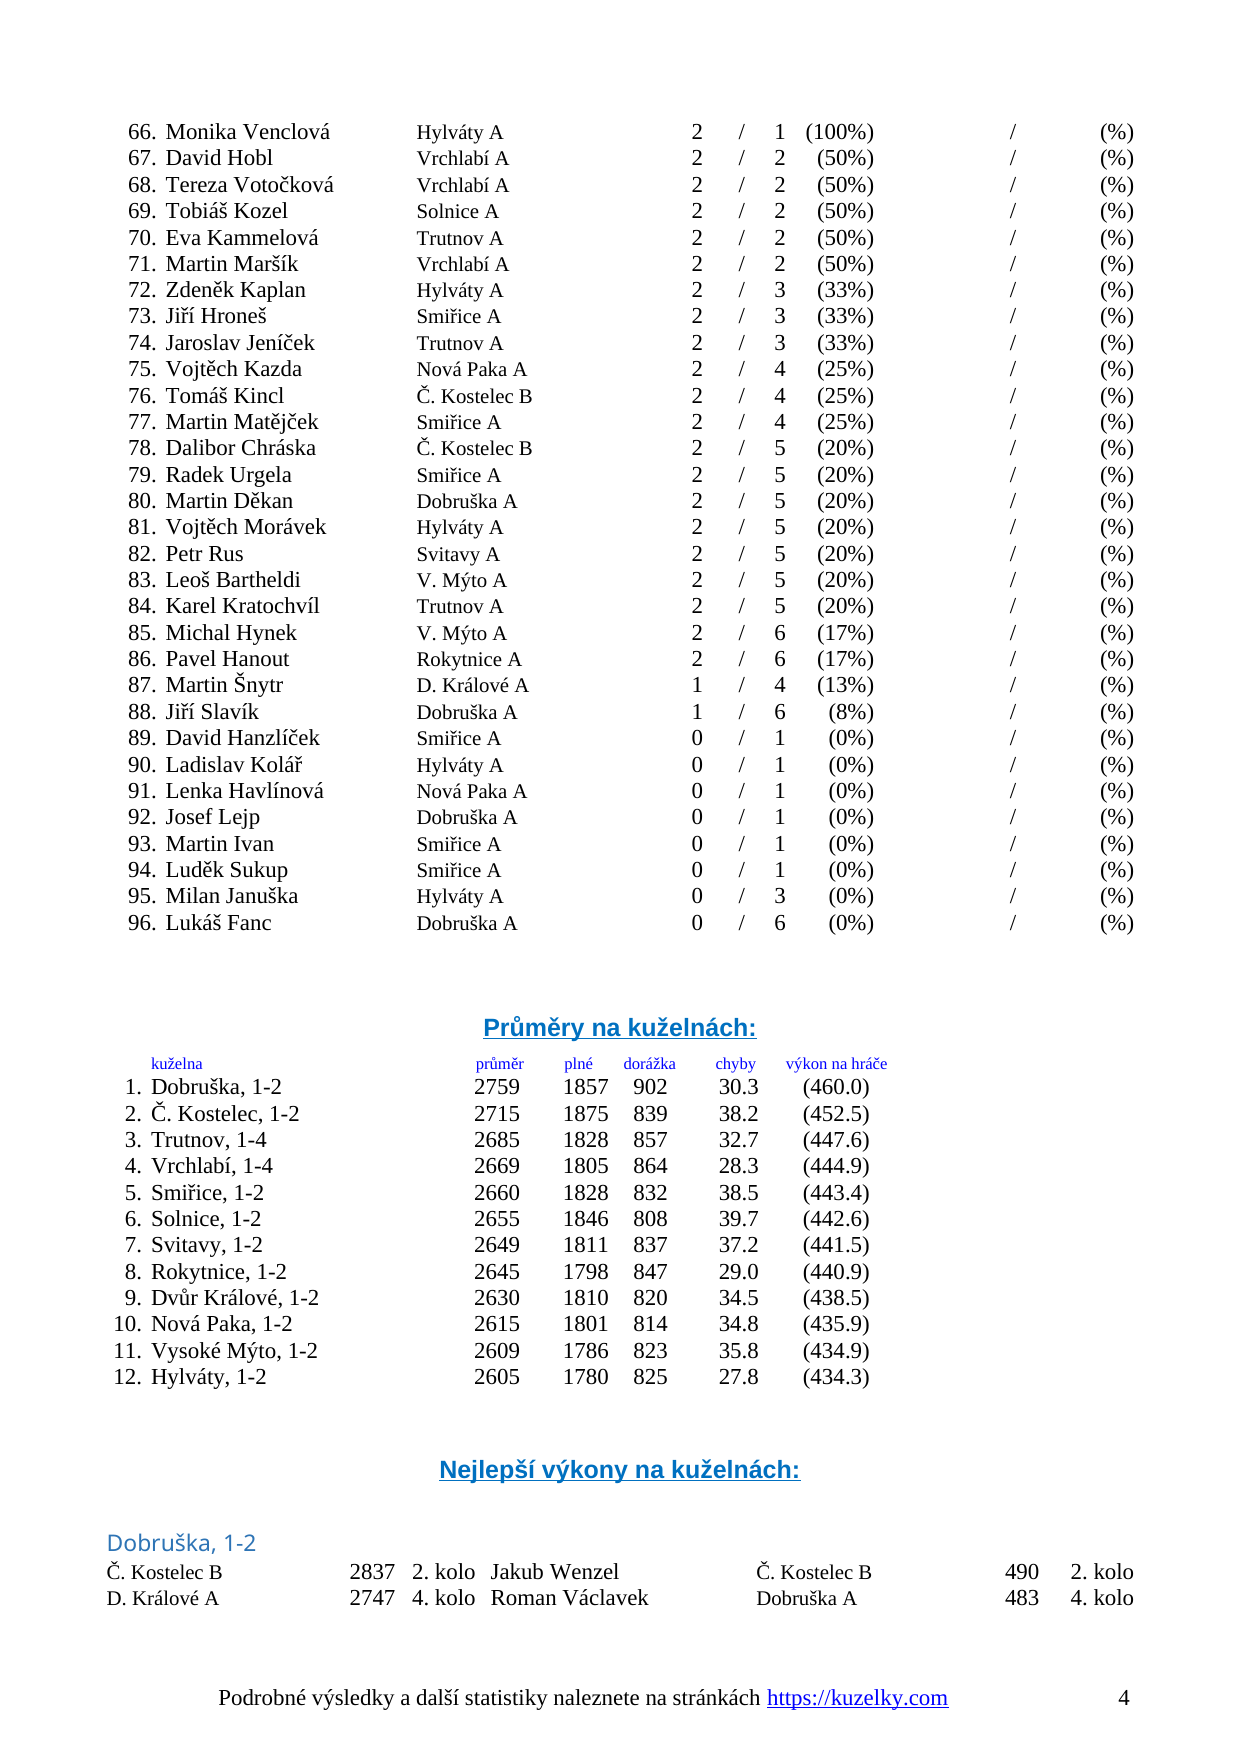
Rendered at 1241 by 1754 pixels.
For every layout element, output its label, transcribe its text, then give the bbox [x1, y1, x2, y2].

text 69. Tobiáš Kozel Solnice A 2 / 2 (50%) / (%) [106, 197, 1134, 223]
text 87. Martin Šnytr D. Králové A 1 / 4 (13%) / (%) [106, 672, 1134, 698]
text 9. Dvůr Králové, 1-2 2630 1810 820 34.5 (438.5) [106, 1284, 1134, 1310]
text D. Králové A 2747 4. kolo Roman Václavek Dobruška A 483 4. kolo [106, 1584, 1134, 1610]
text 10. Nová Paka, 1-2 2615 1801 814 34.8 (435.9) [106, 1310, 1134, 1337]
text 85. Michal Hynek V. Mýto A 2 / 6 (17%) / (%) [106, 619, 1134, 645]
text 81. Vojtěch Morávek Hylváty A 2 / 5 (20%) / (%) [106, 513, 1134, 540]
text 2. Č. Kostelec, 1-2 2715 1875 839 38.2 (452.5) [106, 1099, 1134, 1126]
text 3. Trutnov, 1-4 2685 1828 857 32.7 (447.6) [106, 1126, 1134, 1152]
text 90. Ladislav Kolář Hylváty A 0 / 1 (0%) / (%) [106, 751, 1134, 777]
text 66. Monika Venclová Hylváty A 2 / 1 (100%) / (%) [106, 118, 1134, 144]
text 8. Rokytnice, 1-2 2645 1798 847 29.0 (440.9) [106, 1258, 1134, 1284]
text 80. Martin Děkan Dobruška A 2 / 5 (20%) / (%) [106, 487, 1134, 513]
text 6. Solnice, 1-2 2655 1846 808 39.7 (442.6) [106, 1205, 1134, 1231]
text 75. Vojtěch Kazda Nová Paka A 2 / 4 (25%) / (%) [106, 355, 1134, 382]
text Nejlepší výkony na kuželnách: [94, 1455, 1145, 1483]
text 4. Vrchlabí, 1-4 2669 1805 864 28.3 (444.9) [106, 1152, 1134, 1179]
text 88. Jiří Slavík Dobruška A 1 / 6 (8%) / (%) [106, 698, 1134, 724]
subtitle Dobruška, 1-2 [106, 1526, 1134, 1558]
text 5. Smiřice, 1-2 2660 1828 832 38.5 (443.4) [106, 1179, 1134, 1205]
text 83. Leoš Bartheldi V. Mýto A 2 / 5 (20%) / (%) [106, 566, 1134, 592]
text 73. Jiří Hroneš Smiřice A 2 / 3 (33%) / (%) [106, 303, 1134, 329]
text 77. Martin Matějček Smiřice A 2 / 4 (25%) / (%) [106, 408, 1134, 434]
text 96. Lukáš Fanc Dobruška A 0 / 6 (0%) / (%) [106, 909, 1134, 935]
text 72. Zdeněk Kaplan Hylváty A 2 / 3 (33%) / (%) [106, 276, 1134, 303]
text 92. Josef Lejp Dobruška A 0 / 1 (0%) / (%) [106, 803, 1134, 830]
text 74. Jaroslav Jeníček Trutnov A 2 / 3 (33%) / (%) [106, 329, 1134, 355]
text 91. Lenka Havlínová Nová Paka A 0 / 1 (0%) / (%) [106, 777, 1134, 803]
text 70. Eva Kammelová Trutnov A 2 / 2 (50%) / (%) [106, 223, 1134, 250]
text Č. Kostelec B 2837 2. kolo Jakub Wenzel Č. Kostelec B 490 2. kolo [106, 1558, 1134, 1584]
text 7. Svitavy, 1-2 2649 1811 837 37.2 (441.5) [106, 1231, 1134, 1258]
text 71. Martin Maršík Vrchlabí A 2 / 2 (50%) / (%) [106, 250, 1134, 276]
text 68. Tereza Votočková Vrchlabí A 2 / 2 (50%) / (%) [106, 171, 1134, 197]
text 84. Karel Kratochvíl Trutnov A 2 / 5 (20%) / (%) [106, 592, 1134, 619]
text 94. Luděk Sukup Smiřice A 0 / 1 (0%) / (%) [106, 856, 1134, 882]
text 79. Radek Urgela Smiřice A 2 / 5 (20%) / (%) [106, 461, 1134, 487]
text 89. David Hanzlíček Smiřice A 0 / 1 (0%) / (%) [106, 724, 1134, 751]
text 76. Tomáš Kincl Č. Kostelec B 2 / 4 (25%) / (%) [106, 382, 1134, 408]
text Průměry na kuželnách: [94, 1013, 1145, 1042]
text 1. Dobruška, 1-2 2759 1857 902 30.3 (460.0) [106, 1073, 1134, 1099]
text 95. Milan Januška Hylváty A 0 / 3 (0%) / (%) [106, 882, 1134, 909]
text 11. Vysoké Mýto, 1-2 2609 1786 823 35.8 (434.9) [106, 1337, 1134, 1363]
text 12. Hylváty, 1-2 2605 1780 825 27.8 (434.3) [106, 1363, 1134, 1389]
text kuželna průměr plné dorážka chyby výkon na hráče [106, 1054, 1134, 1073]
text 86. Pavel Hanout Rokytnice A 2 / 6 (17%) / (%) [106, 645, 1134, 672]
text 82. Petr Rus Svitavy A 2 / 5 (20%) / (%) [106, 540, 1134, 566]
text 93. Martin Ivan Smiřice A 0 / 1 (0%) / (%) [106, 830, 1134, 856]
text 67. David Hobl Vrchlabí A 2 / 2 (50%) / (%) [106, 144, 1134, 171]
text 78. Dalibor Chráska Č. Kostelec B 2 / 5 (20%) / (%) [106, 434, 1134, 461]
